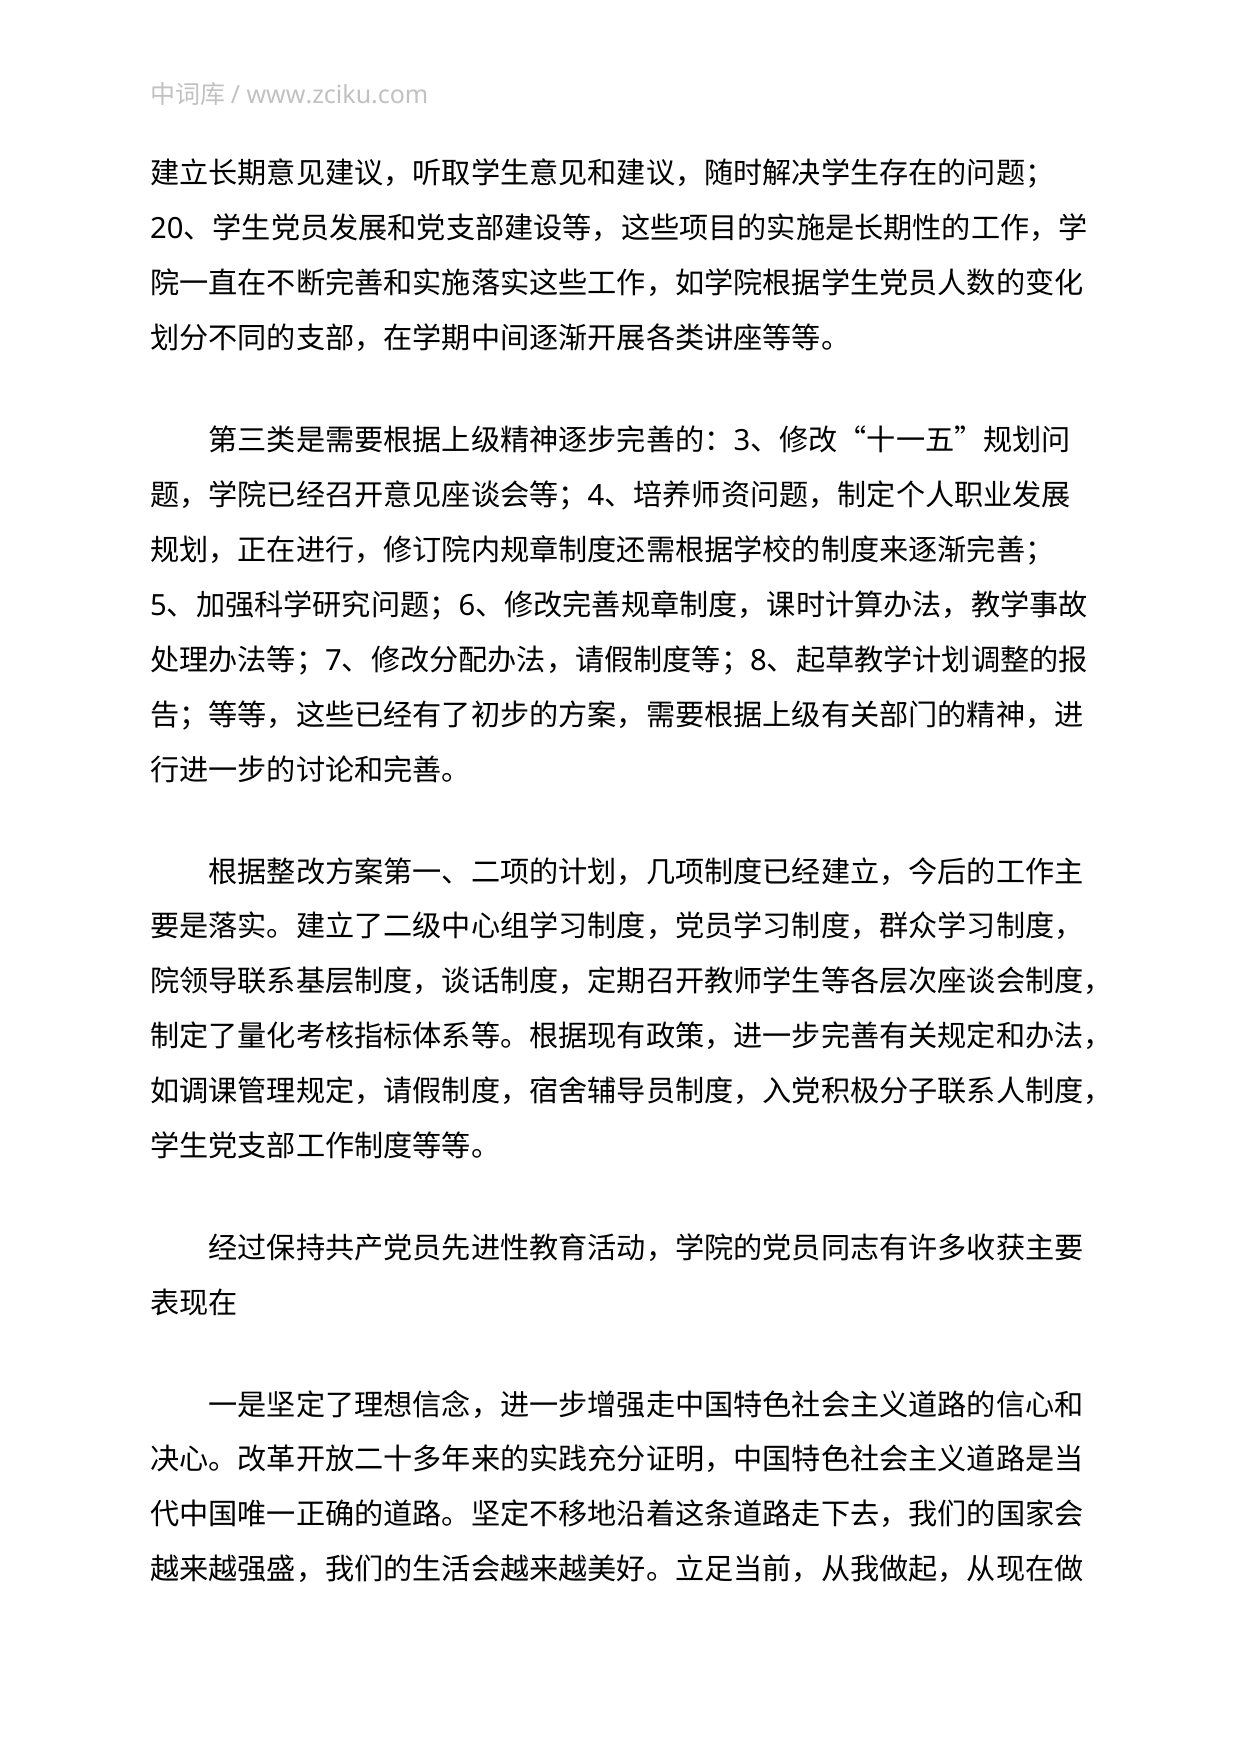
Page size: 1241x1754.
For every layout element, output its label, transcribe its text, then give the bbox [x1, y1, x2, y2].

text 第三类是需要根据上级精神逐步完善的：3、修改“十一五”规划问题，学院已经召开意见座谈会等；4、培养师资问题，制定个人职业发展规划，正在进行，修订院内规章制度还需根据学校的制度来逐渐完善；5、加强科学研究问题；6、修改完善规章制度，课时计算办法，教学事故处理办法等；7、修改分配办法，请假制度等；8、起草教学计划调整的报告；等等，这些已经有了初步的方案，需要根据上级有关部门的精神，进行进一步的讨论和完善。 [150, 417, 1090, 789]
text 根据整改方案第一、二项的计划，几项制度已经建立，今后的工作主要是落实。建立了二级中心组学习制度，党员学习制度，群众学习制度，院领导联系基层制度，谈话制度，定期召开教师学生等各层次座谈会制度，制定了量化考核指标体系等。根据现有政策，进一步完善有关规定和办法，如调课管理规定，请假制度，宿舍辅导员制度，入党积极分子联系人制度，学生党支部工作制度等等。 [150, 848, 1090, 1165]
text 经过保持共产党员先进性教育活动，学院的党员同志有许多收获主要表现在 [150, 1224, 1090, 1322]
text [150, 1381, 1090, 1588]
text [150, 150, 1090, 357]
